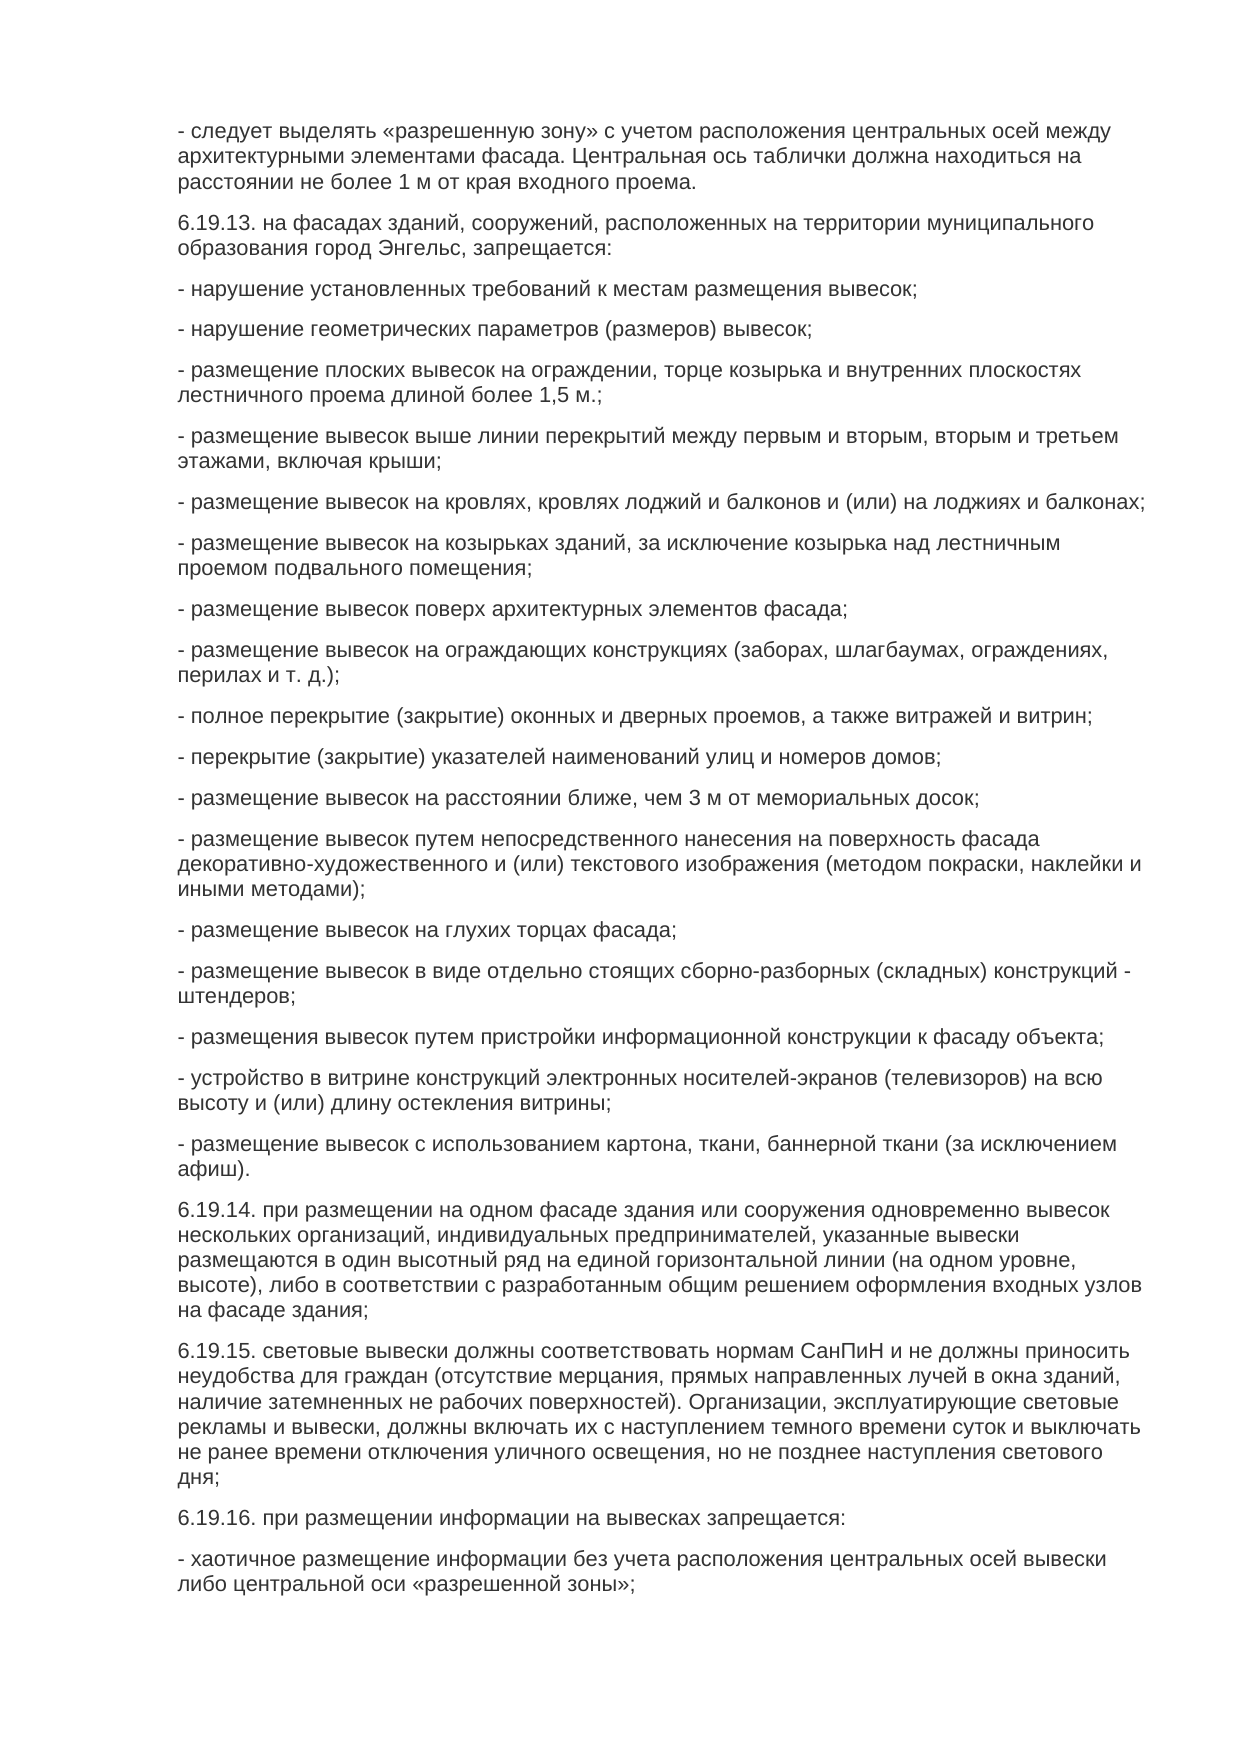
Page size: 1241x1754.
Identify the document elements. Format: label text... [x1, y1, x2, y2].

text - размещение вывесок поверх архитектурных элементов фасада; [177, 596, 1152, 621]
text - полное перекрытие (закрытие) оконных и дверных проемов, а также витражей и витрин; [177, 703, 1152, 728]
text 6.19.16. при размещении информации на вывесках запрещается: [177, 1505, 1152, 1530]
text - размещение вывесок в виде отдельно стоящих сборно-разборных (складных) конструкций - штендеров; [177, 957, 1152, 1008]
text 6.19.13. на фасадах зданий, сооружений, расположенных на территории муниципального образования город Энгельс, запрещается: [177, 209, 1152, 260]
text - следует выделять «разрешенную зону» с учетом расположения центральных осей между архитектурными элементами фасада. Центральная ось таблички должна находиться на расстоянии не более 1 м от края входного проема. [177, 118, 1152, 194]
text - размещения вывесок путем пристройки информационной конструкции к фасаду объекта; [177, 1023, 1152, 1049]
text - размещение вывесок с использованием картона, ткани, баннерной ткани (за исключением афиш). [177, 1130, 1152, 1181]
text 6.19.14. при размещении на одном фасаде здания или сооружения одновременно вывесок нескольких организаций, индивидуальных предпринимателей, указанные вывески размещаются в один высотный ряд на единой горизонтальной линии (на одном уровне, высоте), либо в соответствии с разработанным общим решением оформления входных узлов на фасаде здания; [177, 1196, 1152, 1322]
text - размещение вывесок на расстоянии ближе, чем 3 м от мемориальных досок; [177, 784, 1152, 810]
text 6.19.15. световые вывески должны соответствовать нормам СанПиН и не должны приносить неудобства для граждан (отсутствие мерцания, прямых направленных лучей в окна зданий, наличие затемненных не рабочих поверхностей). Организации, эксплуатирующие световые рекламы и вывески, должны включать их с наступлением темного времени суток и выключать не ранее времени отключения уличного освещения, но не позднее наступления светового дня; [177, 1338, 1152, 1489]
text - перекрытие (закрытие) указателей наименований улиц и номеров домов; [177, 744, 1152, 769]
text - нарушение установленных требований к местам размещения вывесок; [177, 275, 1152, 301]
text - нарушение геометрических параметров (размеров) вывесок; [177, 316, 1152, 341]
text - размещение вывесок на глухих торцах фасада; [177, 917, 1152, 942]
text - размещение вывесок на козырьках зданий, за исключение козырька над лестничным проемом подвального помещения; [177, 530, 1152, 580]
text - размещение вывесок выше линии перекрытий между первым и вторым, вторым и третьем этажами, включая крыши; [177, 423, 1152, 473]
text - размещение вывесок на кровлях, кровлях лоджий и балконов и (или) на лоджиях и балконах; [177, 489, 1152, 514]
text - размещение вывесок путем непосредственного нанесения на поверхность фасада декоративно-художественного и (или) текстового изображения (методом покраски, наклейки и иными методами); [177, 825, 1152, 901]
text - размещение плоских вывесок на ограждении, торце козырька и внутренних плоскостях лестничного проема длиной более 1,5 м.; [177, 357, 1152, 407]
text - размещение вывесок на ограждающих конструкциях (заборах, шлагбаумах, ограждениях, перилах и т. д.); [177, 637, 1152, 687]
text - хаотичное размещение информации без учета расположения центральных осей вывески либо центральной оси «разрешенной зоны»; [177, 1546, 1152, 1596]
text - устройство в витрине конструкций электронных носителей-экранов (телевизоров) на всю высоту и (или) длину остекления витрины; [177, 1064, 1152, 1115]
